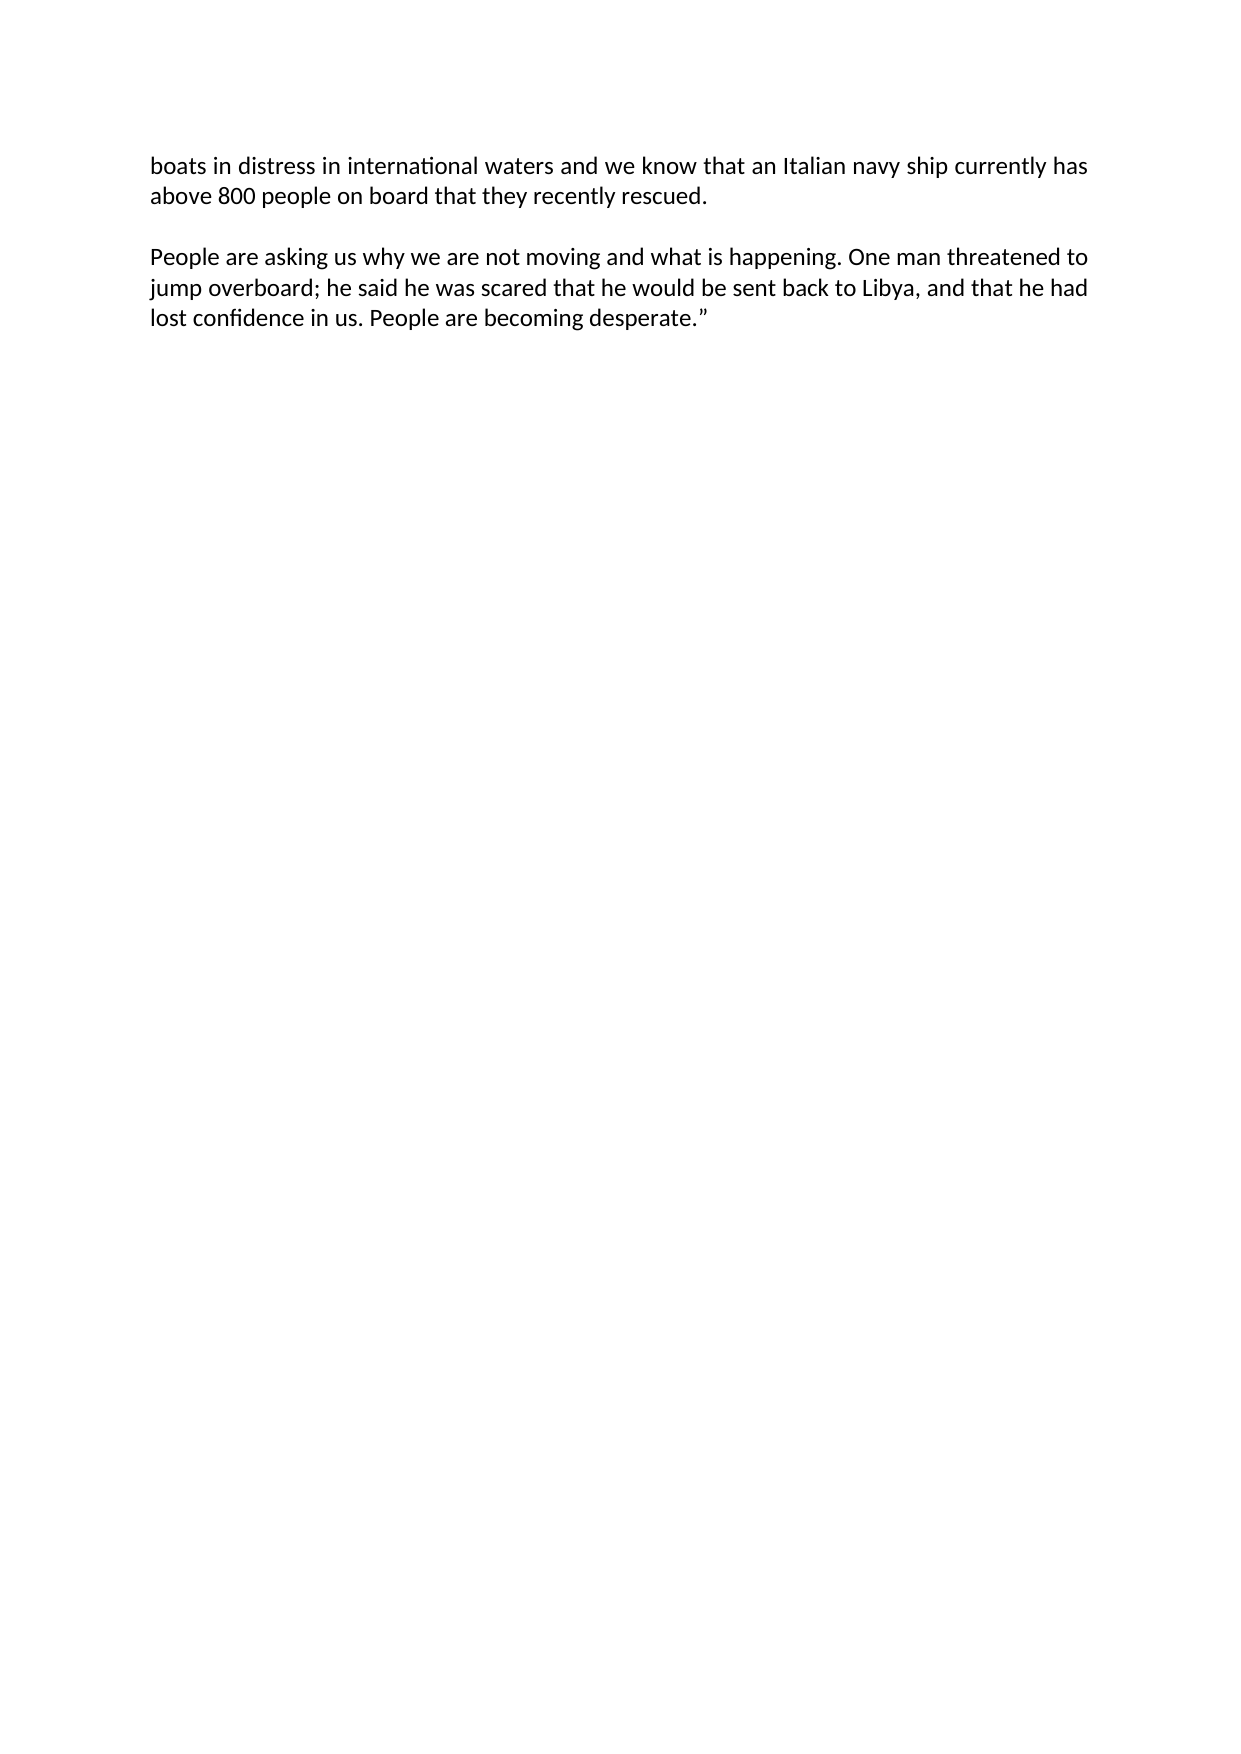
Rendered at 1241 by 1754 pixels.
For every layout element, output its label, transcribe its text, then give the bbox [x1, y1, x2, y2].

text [150, 150, 1090, 211]
text People are asking us why we are not moving and what is happening. One man threatened to jump overboard; he said he was scared that he would be sent back to Libya, and that he had lost confidence in us. People are becoming desperate.” [150, 242, 1090, 333]
